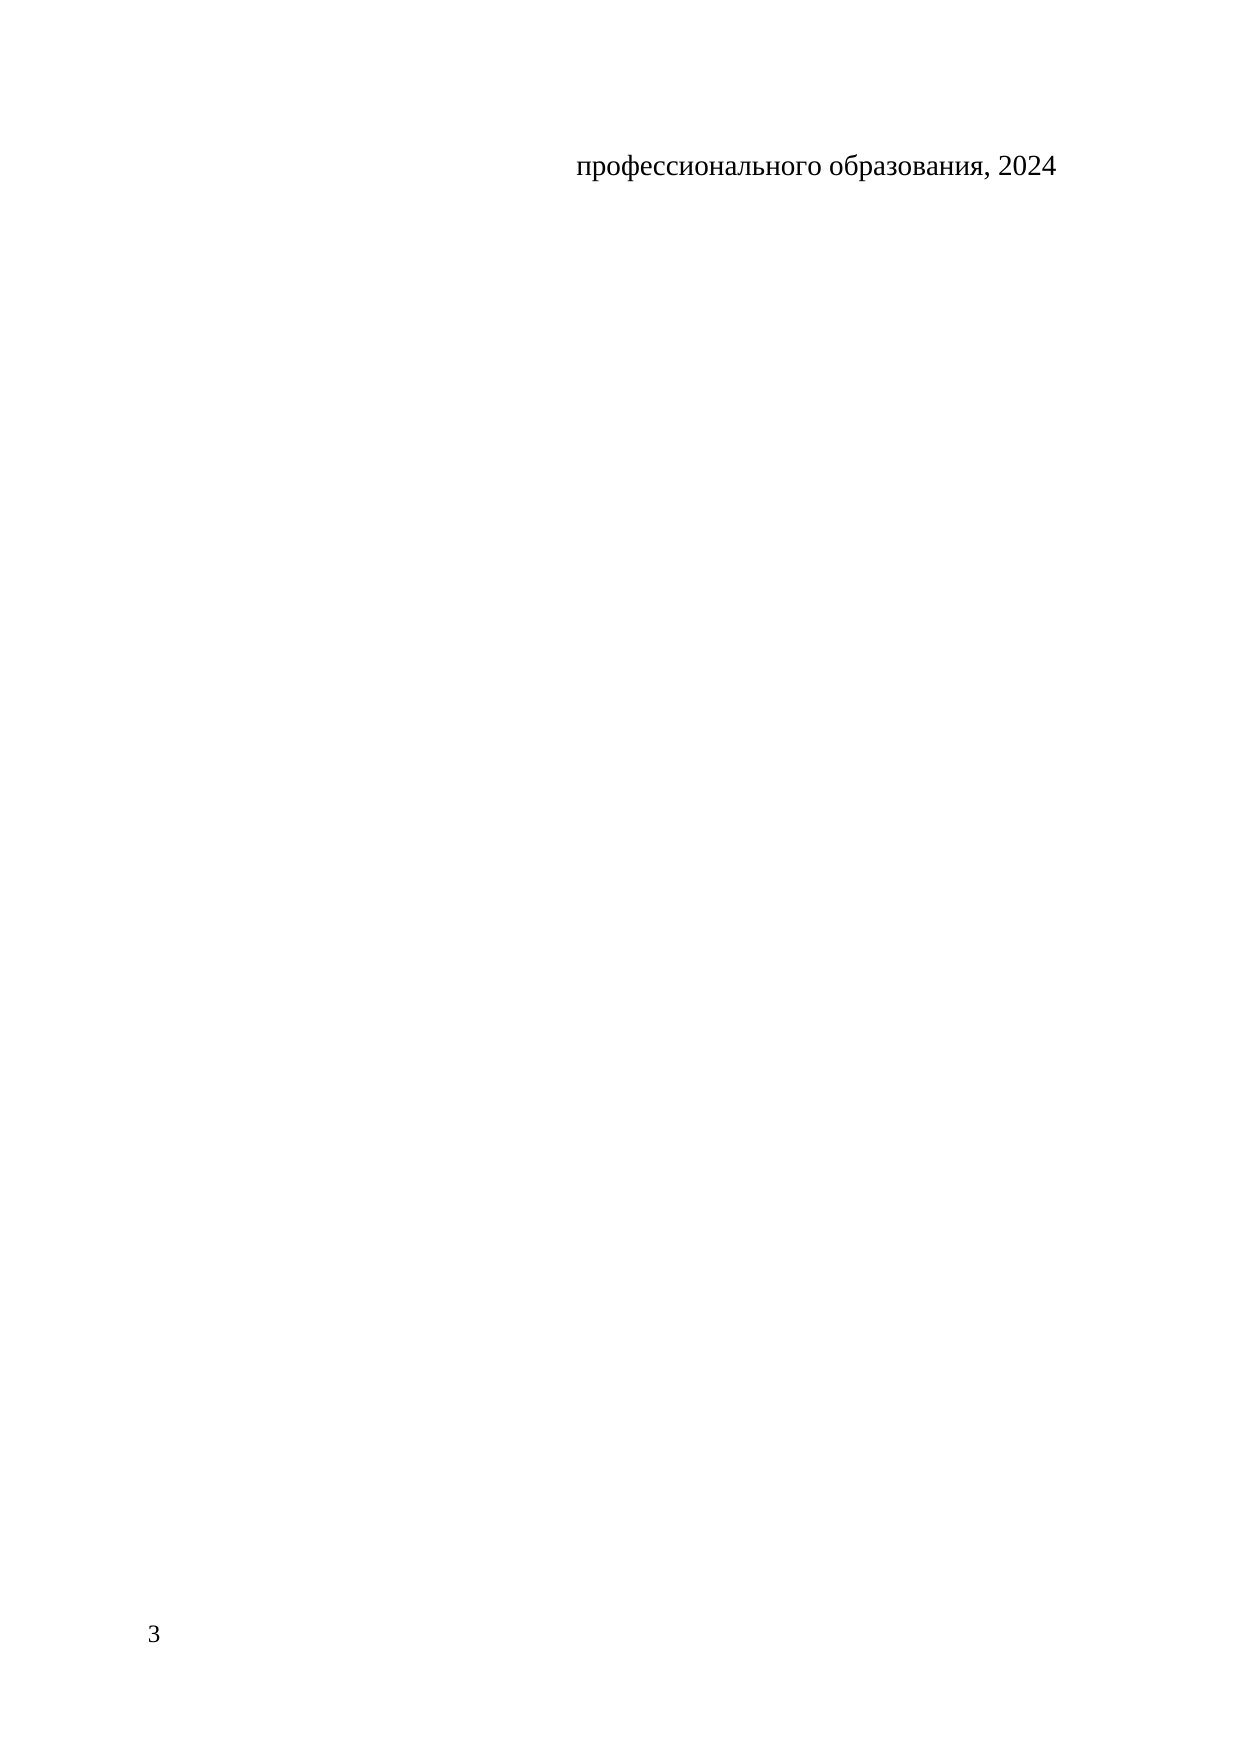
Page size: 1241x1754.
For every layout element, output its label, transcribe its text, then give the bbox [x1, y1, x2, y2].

text профессионального образования, 2024 [148, 148, 1092, 181]
